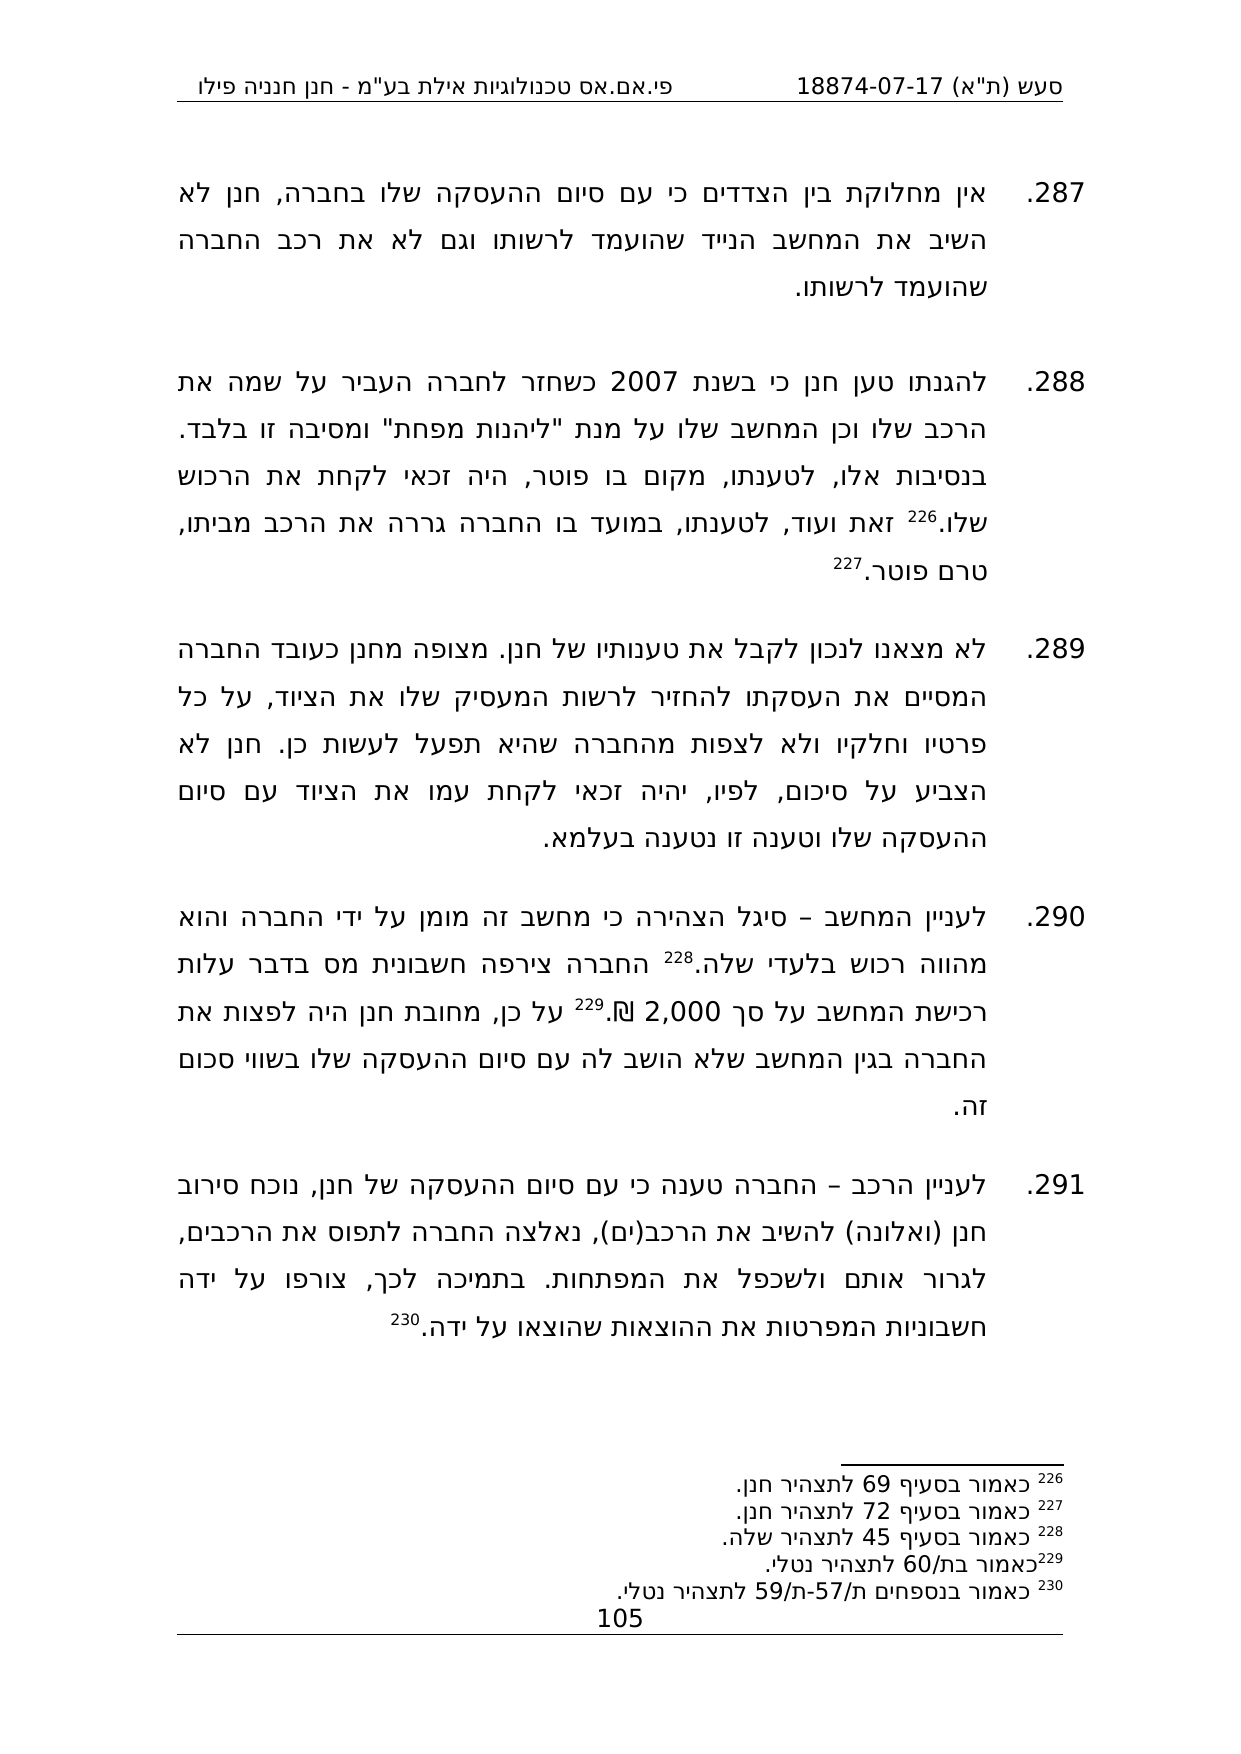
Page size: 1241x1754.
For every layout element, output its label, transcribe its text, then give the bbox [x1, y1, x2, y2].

list לא מצאנו לנכון לקבל את טענותיו של חנן. מצופה מחנן כעובד החברה המסיים את העסקתו להחזיר לרשות המעסיק שלו את הציוד, על כל פרטיו וחלקיו ולא לצפות מהחברה שהיא תפעל לעשות כן. חנן לא הצביע על סיכום, לפיו, יהיה זכאי לקחת עמו את הציוד עם סיום ההעסקה שלו וטענה זו נטענה בעלמא. [177, 634, 1026, 854]
list לעניין הרכב – החברה טענה כי עם סיום ההעסקה של חנן, נוכח סירוב חנן (ואלונה) להשיב את הרכב(ים), נאלצה החברה לתפוס את הרכבים, לגרור אותם ולשכפל את המפתחות. בתמיכה לכך, צורפו על ידה חשבוניות המפרטות את ההוצאות שהוצאו על ידה. [177, 1169, 1026, 1342]
list להגנתו טען חנן כי בשנת 2007 כשחזר לחברה העביר על שמה את הרכב שלו וכן המחשב שלו על מנת "ליהנות מפחת" ומסיבה זו בלבד. בנסיבות אלו, לטענתו, מקום בו פוטר, היה זכאי לקחת את הרכוש שלו. זאת ועוד, לטענתו, במועד בו החברה גררה את הרכב מביתו, טרם פוטר. [177, 366, 1026, 587]
list לעניין המחשב – סיגל הצהירה כי מחשב זה מומן על ידי החברה והוא מהווה רכוש בלעדי שלה. החברה צירפה חשבונית מס בדבר עלות רכישת המחשב על סך 2,000 ₪. על כן, מחובת חנן היה לפצות את החברה בגין המחשב שלא הושב לה עם סיום ההעסקה שלו בשווי סכום זה. [177, 901, 1026, 1122]
list אין מחלוקת בין הצדדים כי עם סיום ההעסקה שלו בחברה, חנן לא השיב את המחשב הנייד שהועמד לרשותו וגם לא את רכב החברה שהועמד לרשותו. [177, 177, 1026, 303]
